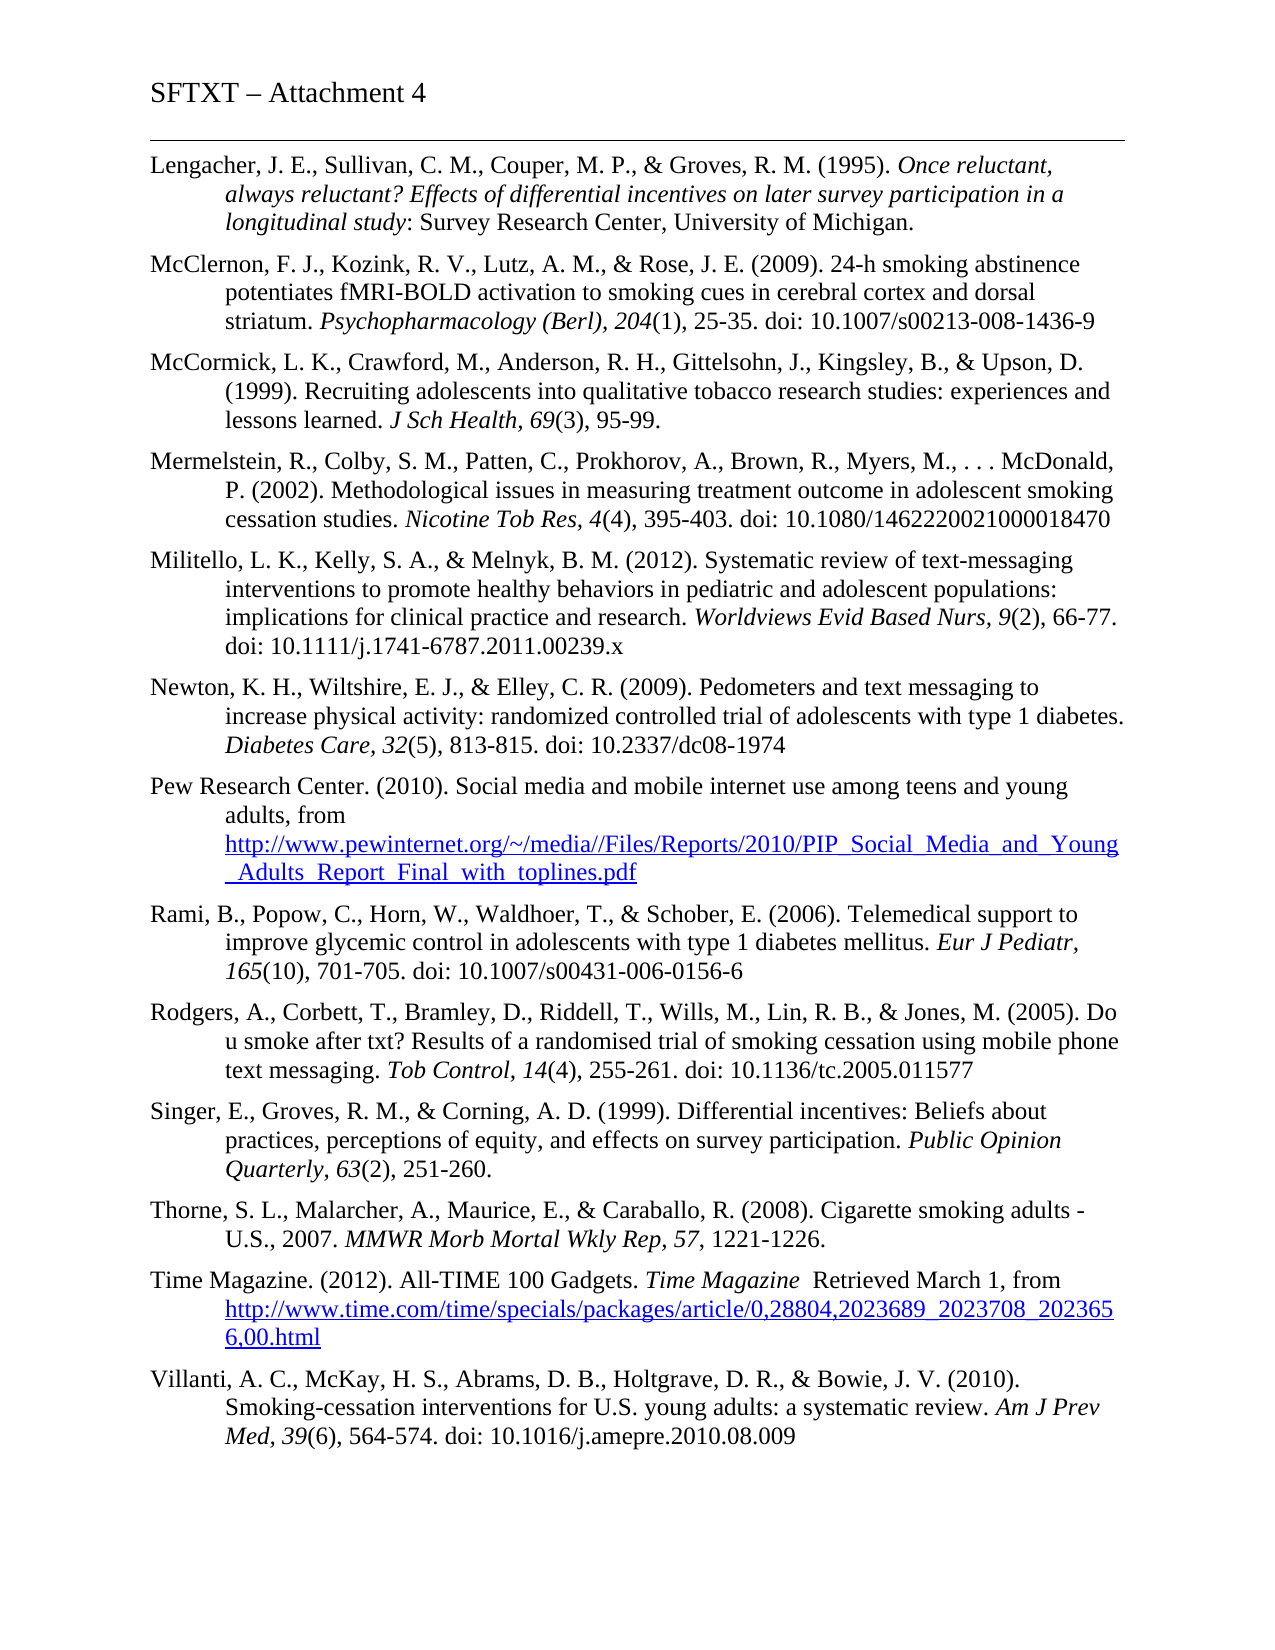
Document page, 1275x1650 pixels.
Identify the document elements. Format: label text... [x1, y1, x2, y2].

text Time Magazine. (2012). All-TIME 100 Gadgets. Time Magazine Retrieved March 1, from http://www.time.com/time/specials/packages/article/0,28804,2023689_2023708_2023656,00.html [150, 1265, 1125, 1351]
text Rami, B., Popow, C., Horn, W., Waldhoer, T., & Schober, E. (2006). Telemedical support to improve glycemic control in adolescents with type 1 diabetes mellitus. Eur J Pediatr, 165(10), 701-705. doi: 10.1007/s00431-006-0156-6 [150, 899, 1125, 985]
text Mermelstein, R., Colby, S. M., Patten, C., Prokhorov, A., Brown, R., Myers, M., . . . McDonald, P. (2002). Methodological issues in measuring treatment outcome in adolescent smoking cessation studies. Nicotine Tob Res, 4(4), 395-403. doi: 10.1080/1462220021000018470 [150, 446, 1125, 532]
text Pew Research Center. (2010). Social media and mobile internet use among teens and young adults, from http://www.pewinternet.org/~/media//Files/Reports/2010/PIP_Social_Media_and_Young_Adults_Report_Final_with_toplines.pdf [150, 771, 1125, 886]
text Rodgers, A., Corbett, T., Bramley, D., Riddell, T., Wills, M., Lin, R. B., & Jones, M. (2005). Do u smoke after txt? Results of a randomised trial of smoking cessation using mobile phone text messaging. Tob Control, 14(4), 255-261. doi: 10.1136/tc.2005.011577 [150, 997, 1125, 1084]
text McClernon, F. J., Kozink, R. V., Lutz, A. M., & Rose, J. E. (2009). 24-h smoking abstinence potentiates fMRI-BOLD activation to smoking cues in cerebral cortex and dorsal striatum. Psychopharmacology (Berl), 204(1), 25-35. doi: 10.1007/s00213-008-1436-9 [150, 249, 1125, 335]
text Singer, E., Groves, R. M., & Corning, A. D. (1999). Differential incentives: Beliefs about practices, perceptions of equity, and effects on survey participation. Public Opinion Quarterly, 63(2), 251-260. [150, 1096, 1125, 1182]
text Thorne, S. L., Malarcher, A., Maurice, E., & Caraballo, R. (2008). Cigarette smoking adults - U.S., 2007. MMWR Morb Mortal Wkly Rep, 57, 1221-1226. [150, 1195, 1125, 1252]
text Villanti, A. C., McKay, H. S., Abrams, D. B., Holtgrave, D. R., & Bowie, J. V. (2010). Smoking-cessation interventions for U.S. young adults: a systematic review. Am J Prev Med, 39(6), 564-574. doi: 10.1016/j.amepre.2010.08.009 [150, 1364, 1125, 1450]
text Lengacher, J. E., Sullivan, C. M., Couper, M. P., & Groves, R. M. (1995). Once reluctant, always reluctant? Effects of differential incentives on later survey participation in a longitudinal study: Survey Research Center, University of Michigan. [150, 150, 1125, 236]
text McCormick, L. K., Crawford, M., Anderson, R. H., Gittelsohn, J., Kingsley, B., & Upson, D. (1999). Recruiting adolescents into qualitative tobacco research studies: experiences and lessons learned. J Sch Health, 69(3), 95-99. [150, 347, 1125, 434]
text Militello, L. K., Kelly, S. A., & Melnyk, B. M. (2012). Systematic review of text-messaging interventions to promote healthy behaviors in pediatric and adolescent populations: implications for clinical practice and research. Worldviews Evid Based Nurs, 9(2), 66-77. doi: 10.1111/j.1741-6787.2011.00239.x [150, 545, 1125, 660]
text Newton, K. H., Wiltshire, E. J., & Elley, C. R. (2009). Pedometers and text messaging to increase physical activity: randomized controlled trial of adolescents with type 1 diabetes. Diabetes Care, 32(5), 813-815. doi: 10.2337/dc08-1974 [150, 672, 1125, 759]
